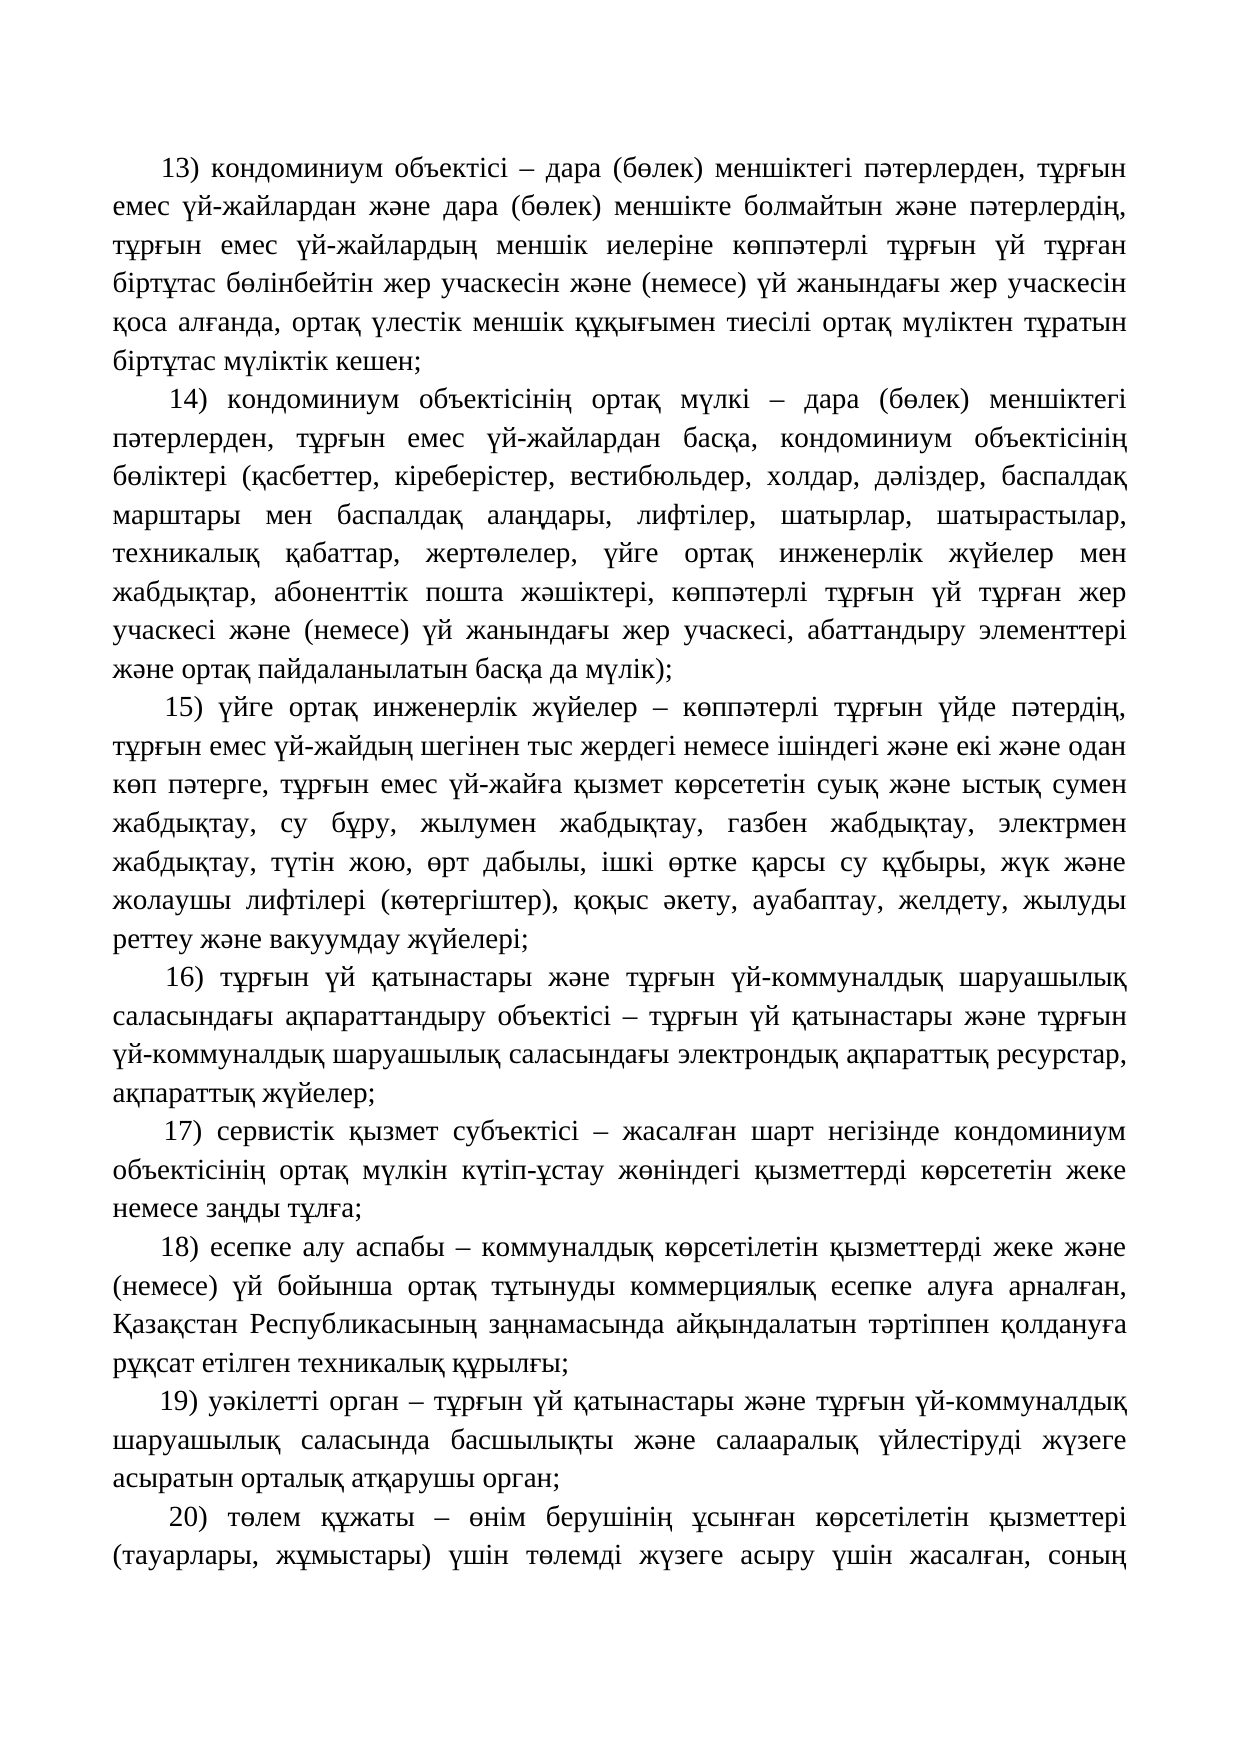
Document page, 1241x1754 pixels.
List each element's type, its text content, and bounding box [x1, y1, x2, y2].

text 19) уәкілетті орган – тұрғын үй қатынастары және тұрғын үй-коммуналдық шаруашылық саласында басшылықты және салааралық үйлестіруді жүзеге асыратын орталық атқарушы орган; [112, 1383, 1128, 1494]
text 14) кондоминиум объектісінің ортақ мүлкі – дара (бөлек) меншіктегі пәтерлерден, тұрғын емес үй-жайлардан басқа, кондоминиум объектісінің бөліктері (қасбеттер, кіреберістер, вестибюльдер, холдар, дәліздер, баспалдақ марштары мен баспалдақ алаңдары, лифтілер, шатырлар, шатырастылар, техникалық қабаттар, жертөлелер, үйге ортақ инженерлік жүйелер мен жабдықтар, абоненттік пошта жәшіктері, көппәтерлі тұрғын үй тұрған жер учаскесі және (немесе) үй жанындағы жер учаскесі, абаттандыру элементтері және ортақ пайдаланылатын басқа да мүлік); [112, 381, 1128, 684]
text 16) тұрғын үй қатынастары және тұрғын үй-коммуналдық шаруашылық саласындағы ақпараттандыру объектісі – тұрғын үй қатынастары және тұрғын үй-коммуналдық шаруашылық саласындағы электрондық ақпараттық ресурстар, ақпараттық жүйелер; [112, 959, 1128, 1108]
text 13) кондоминиум объектісі – дара (бөлек) меншіктегі пәтерлерден, тұрғын емес үй-жайлардан және дара (бөлек) меншікте болмайтын және пәтерлердің, тұрғын емес үй-жайлардың меншік иелеріне көппәтерлі тұрғын үй тұрған біртұтас бөлінбейтін жер учаскесін және (немесе) үй жанындағы жер учаскесін қоса алғанда, ортақ үлестік меншік құқығымен тиесілі ортақ мүліктен тұратын біртұтас мүліктік кешен; [112, 150, 1128, 376]
text 15) үйге ортақ инженерлік жүйелер – көппәтерлі тұрғын үйде пәтердің, тұрғын емес үй-жайдың шегінен тыс жердегі немесе ішіндегі және екі және одан көп пәтерге, тұрғын емес үй-жайға қызмет көрсететін суық және ыстық сумен жабдықтау, су бұру, жылумен жабдықтау, газбен жабдықтау, электрмен жабдықтау, түтін жою, өрт дабылы, ішкі өртке қарсы су құбыры, жүк және жолаушы лифтілері (көтергіштер), қоқыс әкету, ауабаптау, желдету, жылуды реттеу және вакуумдау жүйелері; [112, 689, 1128, 954]
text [112, 1499, 1128, 1571]
text 18) есепке алу аспабы – коммуналдық көрсетілетін қызметтерді жеке және (немесе) үй бойынша ортақ тұтынуды коммерциялық есепке алуға арналған, Қазақстан Республикасының заңнамасында айқындалатын тәртіппен қолдануға рұқсат етілген техникалық құрылғы; [112, 1229, 1128, 1378]
text 17) сервистік қызмет субъектісі – жасалған шарт негізінде кондоминиум объектісінің ортақ мүлкін күтіп-ұстау жөніндегі қызметтерді көрсететін жеке немесе заңды тұлға; [112, 1113, 1128, 1224]
